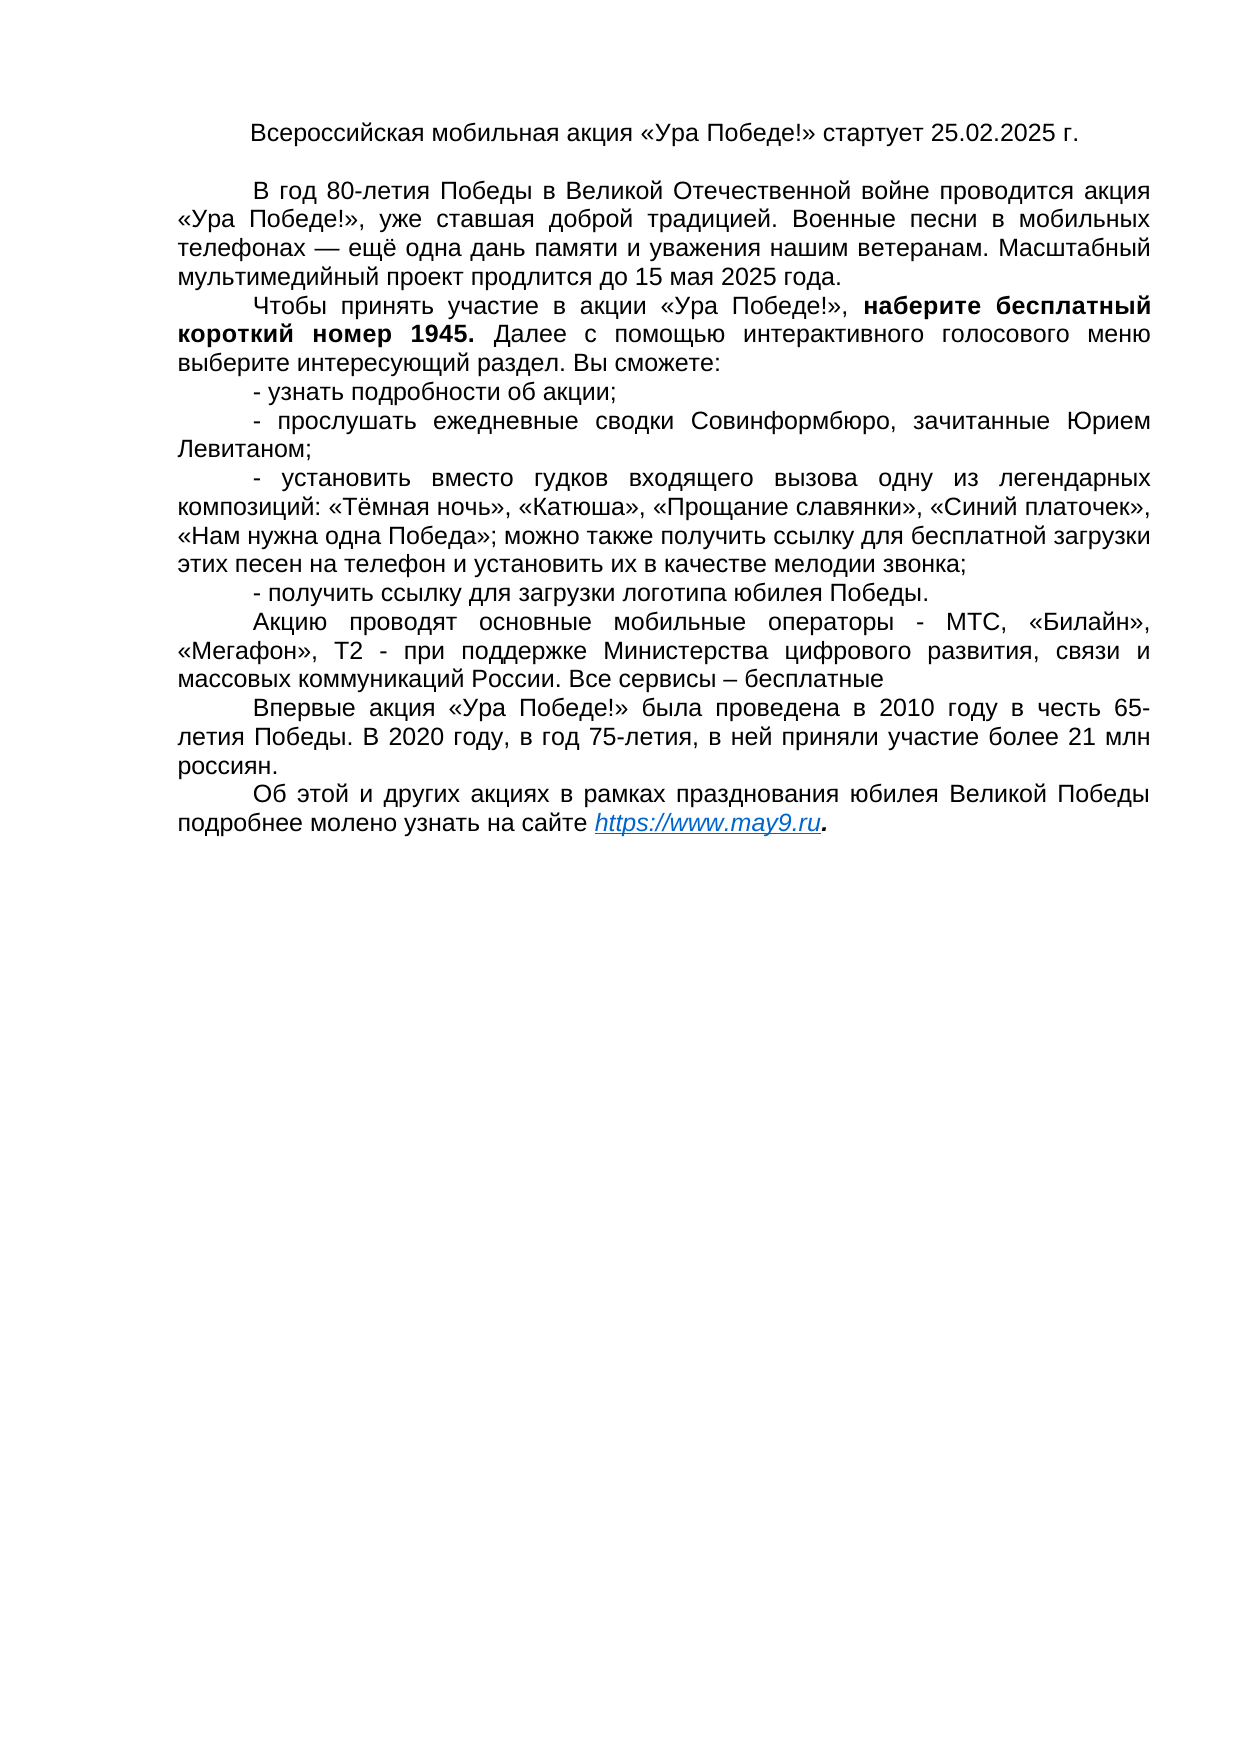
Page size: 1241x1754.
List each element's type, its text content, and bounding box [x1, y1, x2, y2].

text - узнать подробности об акции; [177, 377, 1152, 406]
text - установить вместо гудков входящего вызова одну из легендарных композиций: «Тёмная ночь», «Катюша», «Прощание славянки», «Синий платочек», «Нам нужна одна Победа»; можно также получить ссылку для бесплатной загрузки этих песен на телефон и установить их в качестве мелодии звонка; [177, 463, 1152, 578]
text Чтобы принять участие в акции «Ура Победе!», наберите бесплатный короткий номер 1945. Далее с помощью интерактивного голосового меню выберите интересующий раздел. Вы сможете: [177, 291, 1152, 377]
text Акцию проводят основные мобильные операторы - МТС, «Билайн», «Мегафон», Т2 - при поддержке Министерства цифрового развития, связи и массовых коммуникаций России. Все сервисы – бесплатные [177, 607, 1152, 693]
text Об этой и других акциях в рамках празднования юбилея Великой Победы подробнее молено узнать на сайте https://www.may9.ru. [177, 779, 1152, 837]
text - получить ссылку для загрузки логотипа юбилея Победы. [177, 578, 1152, 607]
text В год 80-летия Победы в Великой Отечественной войне проводится акция «Ура Победе!», уже ставшая доброй традицией. Военные песни в мобильных телефонах — ещё одна дань памяти и уважения нашим ветеранам. Масштабный мультимедийный проект продлится до 15 мая 2025 года. [177, 176, 1152, 291]
text Всероссийская мобильная акция «Ура Победе!» стартует 25.02.2025 г. [177, 118, 1152, 147]
text Впервые акция «Ура Победе!» была проведена в 2010 году в честь 65- летия Победы. В 2020 году, в год 75-летия, в ней приняли участие более 21 млн россиян. [177, 693, 1152, 779]
text - прослушать ежедневные сводки Совинформбюро, зачитанные Юрием Левитаном; [177, 406, 1152, 463]
